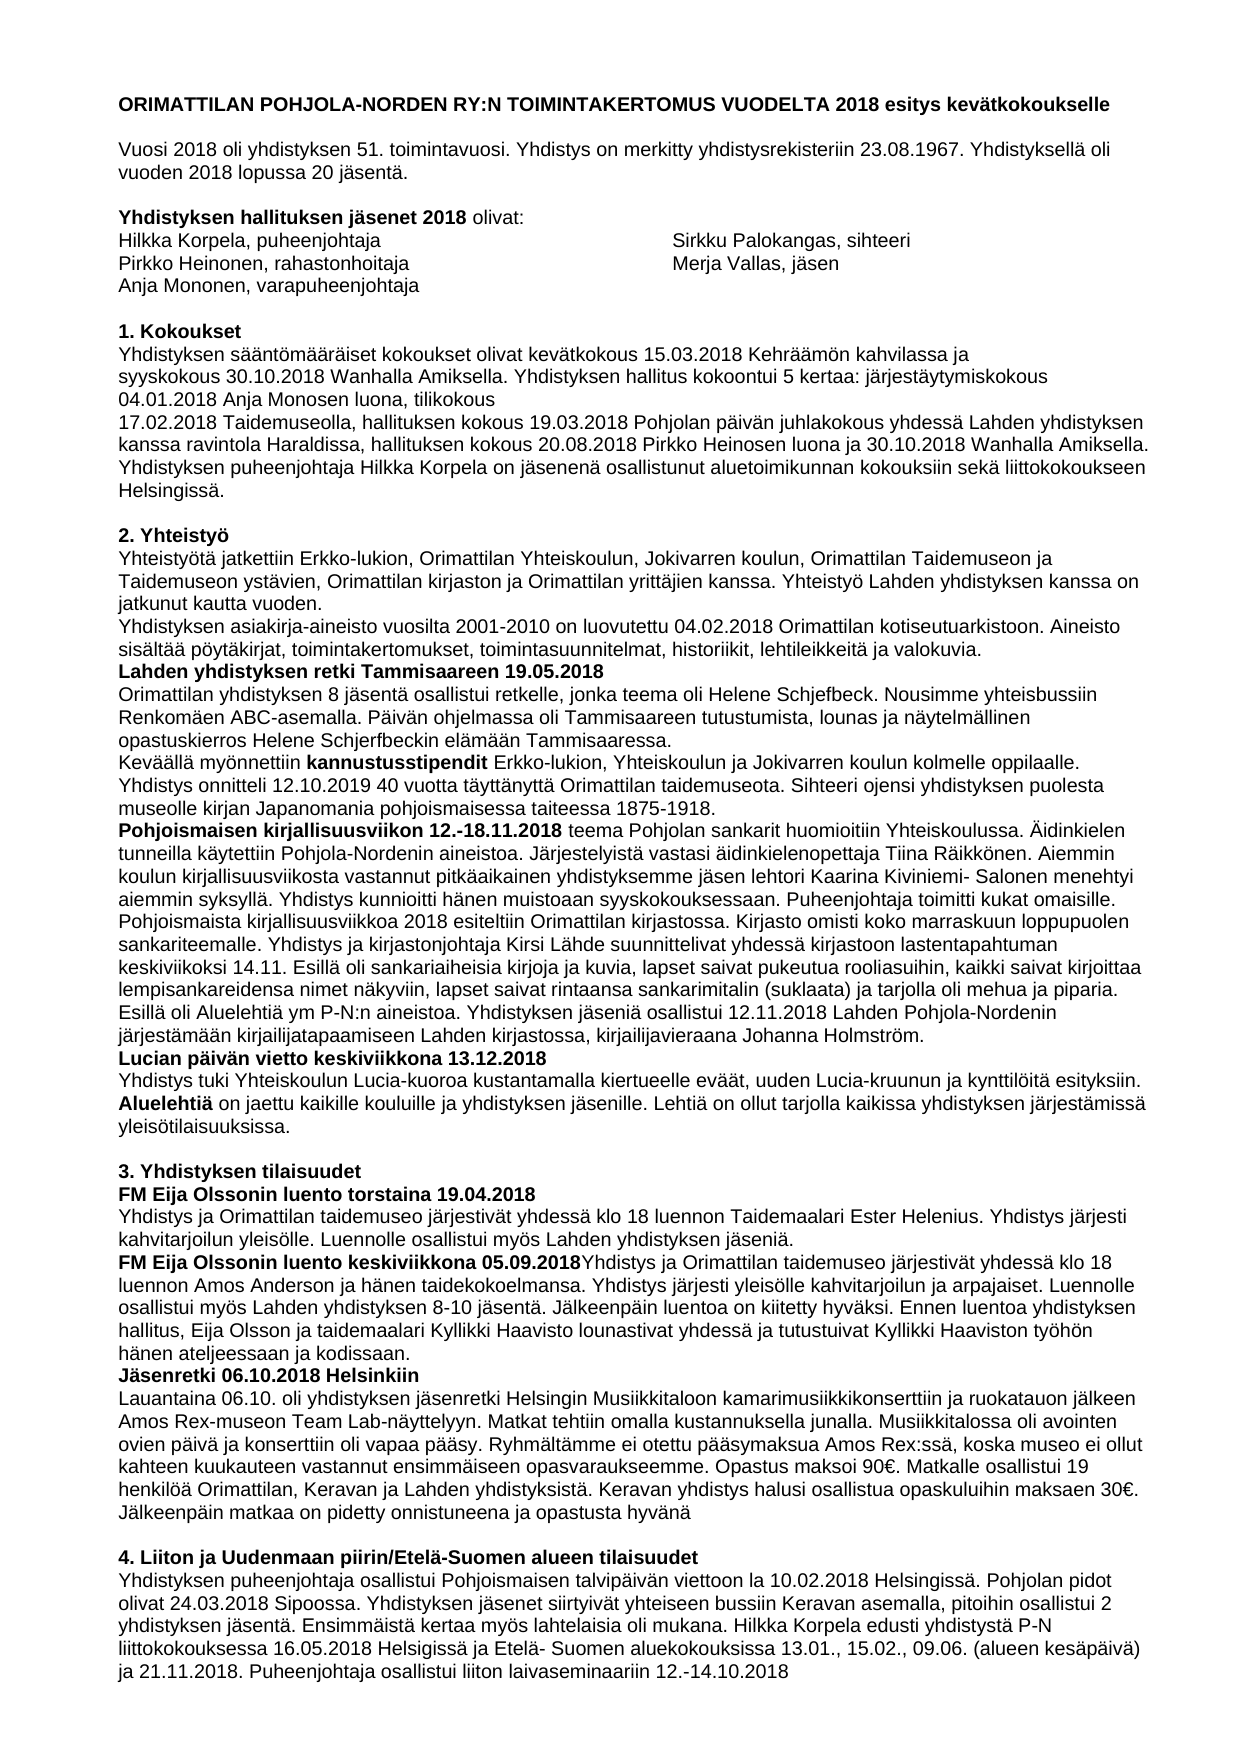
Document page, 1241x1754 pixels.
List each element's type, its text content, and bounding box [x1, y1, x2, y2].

text Aluelehtiä on jaettu kaikille kouluille ja yhdistyksen jäsenille. Lehtiä on ollut tarjolla kaikissa yhdistyksen järjestämissä yleisötilaisuuksissa. [118, 1092, 1152, 1137]
text Lucian päivän vietto keskiviikkona 13.12.2018 [118, 1046, 1152, 1069]
text Yhdistyksen asiakirja-aineisto vuosilta 2001-2010 on luovutettu 04.02.2018 Orimattilan kotiseutuarkistoon. Aineisto sisältää pöytäkirjat, toimintakertomukset, toimintasuunnitelmat, historiikit, lehtileikkeitä ja valokuvia. [118, 615, 1152, 660]
text ORIMATTILAN POHJOLA-NORDEN RY:N TOIMINTAKERTOMUS VUODELTA 2018 esitys kevätkokoukselle [118, 93, 1152, 115]
text Yhdistys ja Orimattilan taidemuseo järjestivät yhdessä klo 18 luennon Taidemaalari Ester Helenius. Yhdistys järjesti kahvitarjoilun yleisölle. Luennolle osallistui myös Lahden yhdistyksen jäseniä. [118, 1205, 1152, 1251]
text FM Eija Olssonin luento keskiviikkona 05.09.2018Yhdistys ja Orimattilan taidemuseo järjestivät yhdessä klo 18 luennon Amos Anderson ja hänen taidekokoelmansa. Yhdistys järjesti yleisölle kahvitarjoilun ja arpajaiset. Luennolle osallistui myös Lahden yhdistyksen 8-10 jäsentä. Jälkeenpäin luentoa on kiitetty hyväksi. Ennen luentoa yhdistyksen hallitus, Eija Olsson ja taidemaalari Kyllikki Haavisto lounastivat yhdessä ja tutustuivat Kyllikki Haaviston työhön hänen ateljeessaan ja kodissaan. [118, 1251, 1152, 1364]
text Jäsenretki 06.10.2018 Helsinkiin [118, 1364, 1152, 1387]
text Yhteistyötä jatkettiin Erkko-lukion, Orimattilan Yhteiskoulun, Jokivarren koulun, Orimattilan Taidemuseon ja Taidemuseon ystävien, Orimattilan kirjaston ja Orimattilan yrittäjien kanssa. Yhteistyö Lahden yhdistyksen kanssa on jatkunut kautta vuoden. [118, 547, 1152, 615]
text Yhdistyksen sääntömääräiset kokoukset olivat kevätkokous 15.03.2018 Kehräämön kahvilassa ja [118, 342, 1152, 365]
text Lahden yhdistyksen retki Tammisaareen 19.05.2018 [118, 660, 1152, 683]
text Hilkka Korpela, puheenjohtaja [118, 229, 598, 252]
text 1. Kokoukset [118, 320, 1152, 342]
text Anja Mononen, varapuheenjohtaja [118, 274, 598, 297]
text 4. Liiton ja Uudenmaan piirin/Etelä-Suomen alueen tilaisuudet [118, 1546, 1152, 1569]
text Yhdistyksen hallituksen jäsenet 2018 olivat: [118, 206, 1152, 229]
text Sirkku Palokangas, sihteeri [672, 229, 1152, 252]
text Yhdistyksen puheenjohtaja osallistui Pohjoismaisen talvipäivän viettoon la 10.02.2018 Helsingissä. Pohjolan pidot olivat 24.03.2018 Sipoossa. Yhdistyksen jäsenet siirtyivät yhteiseen bussiin Keravan asemalla, pitoihin osallistui 2 yhdistyksen jäsentä. Ensimmäistä kertaa myös lahtelaisia oli mukana. Hilkka Korpela edusti yhdistystä P-N liittokokouksessa 16.05.2018 Helsigissä ja Etelä- Suomen aluekokouksissa 13.01., 15.02., 09.06. (alueen kesäpäivä) ja 21.11.2018. Puheenjohtaja osallistui liiton laivaseminaariin 12.-14.10.2018 [118, 1569, 1152, 1682]
text FM Eija Olssonin luento torstaina 19.04.2018 [118, 1183, 1152, 1205]
text Yhdistys onnitteli 12.10.2019 40 vuotta täyttänyttä Orimattilan taidemuseota. Sihteeri ojensi yhdistyksen puolesta museolle kirjan Japanomania pohjoismaisessa taiteessa 1875-1918. [118, 774, 1152, 819]
text Pohjoismaisen kirjallisuusviikon 12.-18.11.2018 teema Pohjolan sankarit huomioitiin Yhteiskoulussa. Äidinkielen tunneilla käytettiin Pohjola-Nordenin aineistoa. Järjestelyistä vastasi äidinkielenopettaja Tiina Räikkönen. Aiemmin koulun kirjallisuusviikosta vastannut pitkäaikainen yhdistyksemme jäsen lehtori Kaarina Kiviniemi- Salonen menehtyi aiemmin syksyllä. Yhdistys kunnioitti hänen muistoaan syyskokouksessaan. Puheenjohtaja toimitti kukat omaisille. Pohjoismaista kirjallisuusviikkoa 2018 esiteltiin Orimattilan kirjastossa. Kirjasto omisti koko marraskuun loppupuolen sankariteemalle. Yhdistys ja kirjastonjohtaja Kirsi Lähde suunnittelivat yhdessä kirjastoon lastentapahtuman keskiviikoksi 14.11. Esillä oli sankariaiheisia kirjoja ja kuvia, lapset saivat pukeutua rooliasuihin, kaikki saivat kirjoittaa lempisankareidensa nimet näkyviin, lapset saivat rintaansa sankarimitalin (suklaata) ja tarjolla oli mehua ja piparia. Esillä oli Aluelehtiä ym P-N:n aineistoa. Yhdistyksen jäseniä osallistui 12.11.2018 Lahden Pohjola-Nordenin järjestämään kirjailijatapaamiseen Lahden kirjastossa, kirjailijavieraana Johanna Holmström. [118, 819, 1152, 1046]
text Yhdistys tuki Yhteiskoulun Lucia-kuoroa kustantamalla kiertueelle eväät, uuden Lucia-kruunun ja kynttilöitä esityksiin. [118, 1069, 1152, 1092]
text syyskokous 30.10.2018 Wanhalla Amiksella. Yhdistyksen hallitus kokoontui 5 kertaa: järjestäytymiskokous 04.01.2018 Anja Monosen luona, tilikokous [118, 365, 1152, 411]
text 17.02.2018 Taidemuseolla, hallituksen kokous 19.03.2018 Pohjolan päivän juhlakokous yhdessä Lahden yhdistyksen kanssa ravintola Haraldissa, hallituksen kokous 20.08.2018 Pirkko Heinosen luona ja 30.10.2018 Wanhalla Amiksella. Yhdistyksen puheenjohtaja Hilkka Korpela on jäsenenä osallistunut aluetoimikunnan kokouksiin sekä liittokokoukseen Helsingissä. [118, 411, 1152, 501]
text 3. Yhdistyksen tilaisuudet [118, 1160, 1152, 1183]
text Pirkko Heinonen, rahastonhoitaja [118, 252, 598, 274]
text Merja Vallas, jäsen [672, 252, 1152, 274]
text Orimattilan yhdistyksen 8 jäsentä osallistui retkelle, jonka teema oli Helene Schjefbeck. Nousimme yhteisbussiin Renkomäen ABC-asemalla. Päivän ohjelmassa oli Tammisaareen tutustumista, lounas ja näytelmällinen opastuskierros Helene Schjerfbeckin elämään Tammisaaressa. [118, 683, 1152, 751]
text Vuosi 2018 oli yhdistyksen 51. toimintavuosi. Yhdistys on merkitty yhdistysrekisteriin 23.08.1967. Yhdistyksellä oli vuoden 2018 lopussa 20 jäsentä. [118, 138, 1152, 183]
text Lauantaina 06.10. oli yhdistyksen jäsenretki Helsingin Musiikkitaloon kamarimusiikkikonserttiin ja ruokatauon jälkeen Amos Rex-museon Team Lab-näyttelyyn. Matkat tehtiin omalla kustannuksella junalla. Musiikkitalossa oli avointen ovien päivä ja konserttiin oli vapaa pääsy. Ryhmältämme ei otettu pääsymaksua Amos Rex:ssä, koska museo ei ollut kahteen kuukauteen vastannut ensimmäiseen opasvaraukseemme. Opastus maksoi 90€. Matkalle osallistui 19 henkilöä Orimattilan, Keravan ja Lahden yhdistyksistä. Keravan yhdistys halusi osallistua opaskuluihin maksaen 30€. Jälkeenpäin matkaa on pidetty onnistuneena ja opastusta hyvänä [118, 1387, 1152, 1523]
text 2. Yhteistyö [118, 524, 1152, 547]
text Keväällä myönnettiin kannustusstipendit Erkko-lukion, Yhteiskoulun ja Jokivarren koulun kolmelle oppilaalle. [118, 751, 1152, 774]
